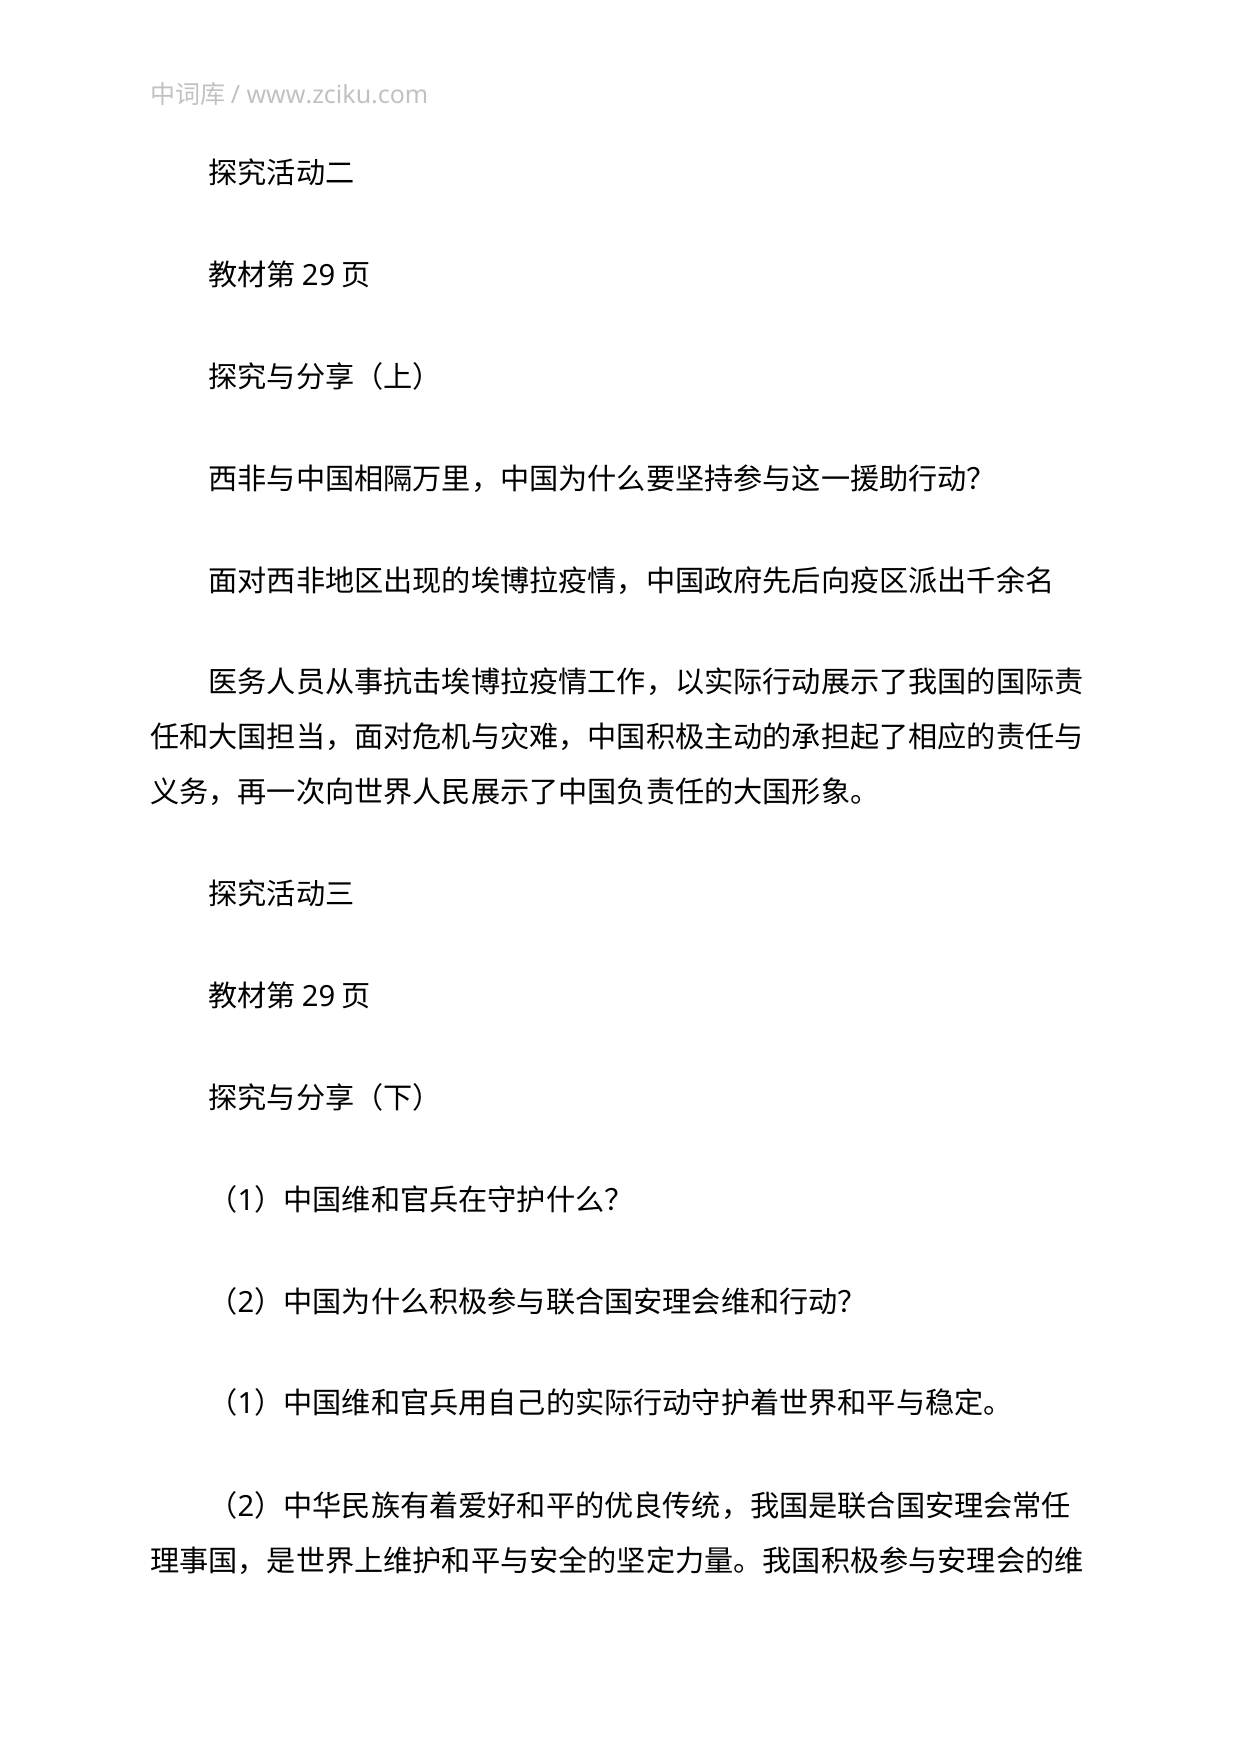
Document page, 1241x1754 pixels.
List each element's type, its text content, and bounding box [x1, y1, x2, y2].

text （1）中国维和官兵在守护什么？ [150, 1176, 1090, 1218]
text 西非与中国相隔万里，中国为什么要坚持参与这一援助行动？ [150, 456, 1090, 498]
text 医务人员从事抗击埃博拉疫情工作，以实际行动展示了我国的国际责任和大国担当，面对危机与灾难，中国积极主动的承担起了相应的责任与义务，再一次向世界人民展示了中国负责任的大国形象。 [150, 659, 1090, 811]
text 探究与分享（下） [150, 1074, 1090, 1117]
text 教材第29页 [150, 252, 1090, 294]
text 教材第29页 [150, 972, 1090, 1015]
text 探究活动三 [150, 871, 1090, 913]
text 探究活动二 [150, 150, 1090, 192]
text （1）中国维和官兵用自己的实际行动守护着世界和平与稳定。 [150, 1380, 1090, 1422]
text （2）中国为什么积极参与联合国安理会维和行动？ [150, 1278, 1090, 1321]
text 探究与分享（上） [150, 354, 1090, 396]
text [150, 1482, 1090, 1579]
text 面对西非地区出现的埃博拉疫情，中国政府先后向疫区派出千余名 [150, 557, 1090, 599]
